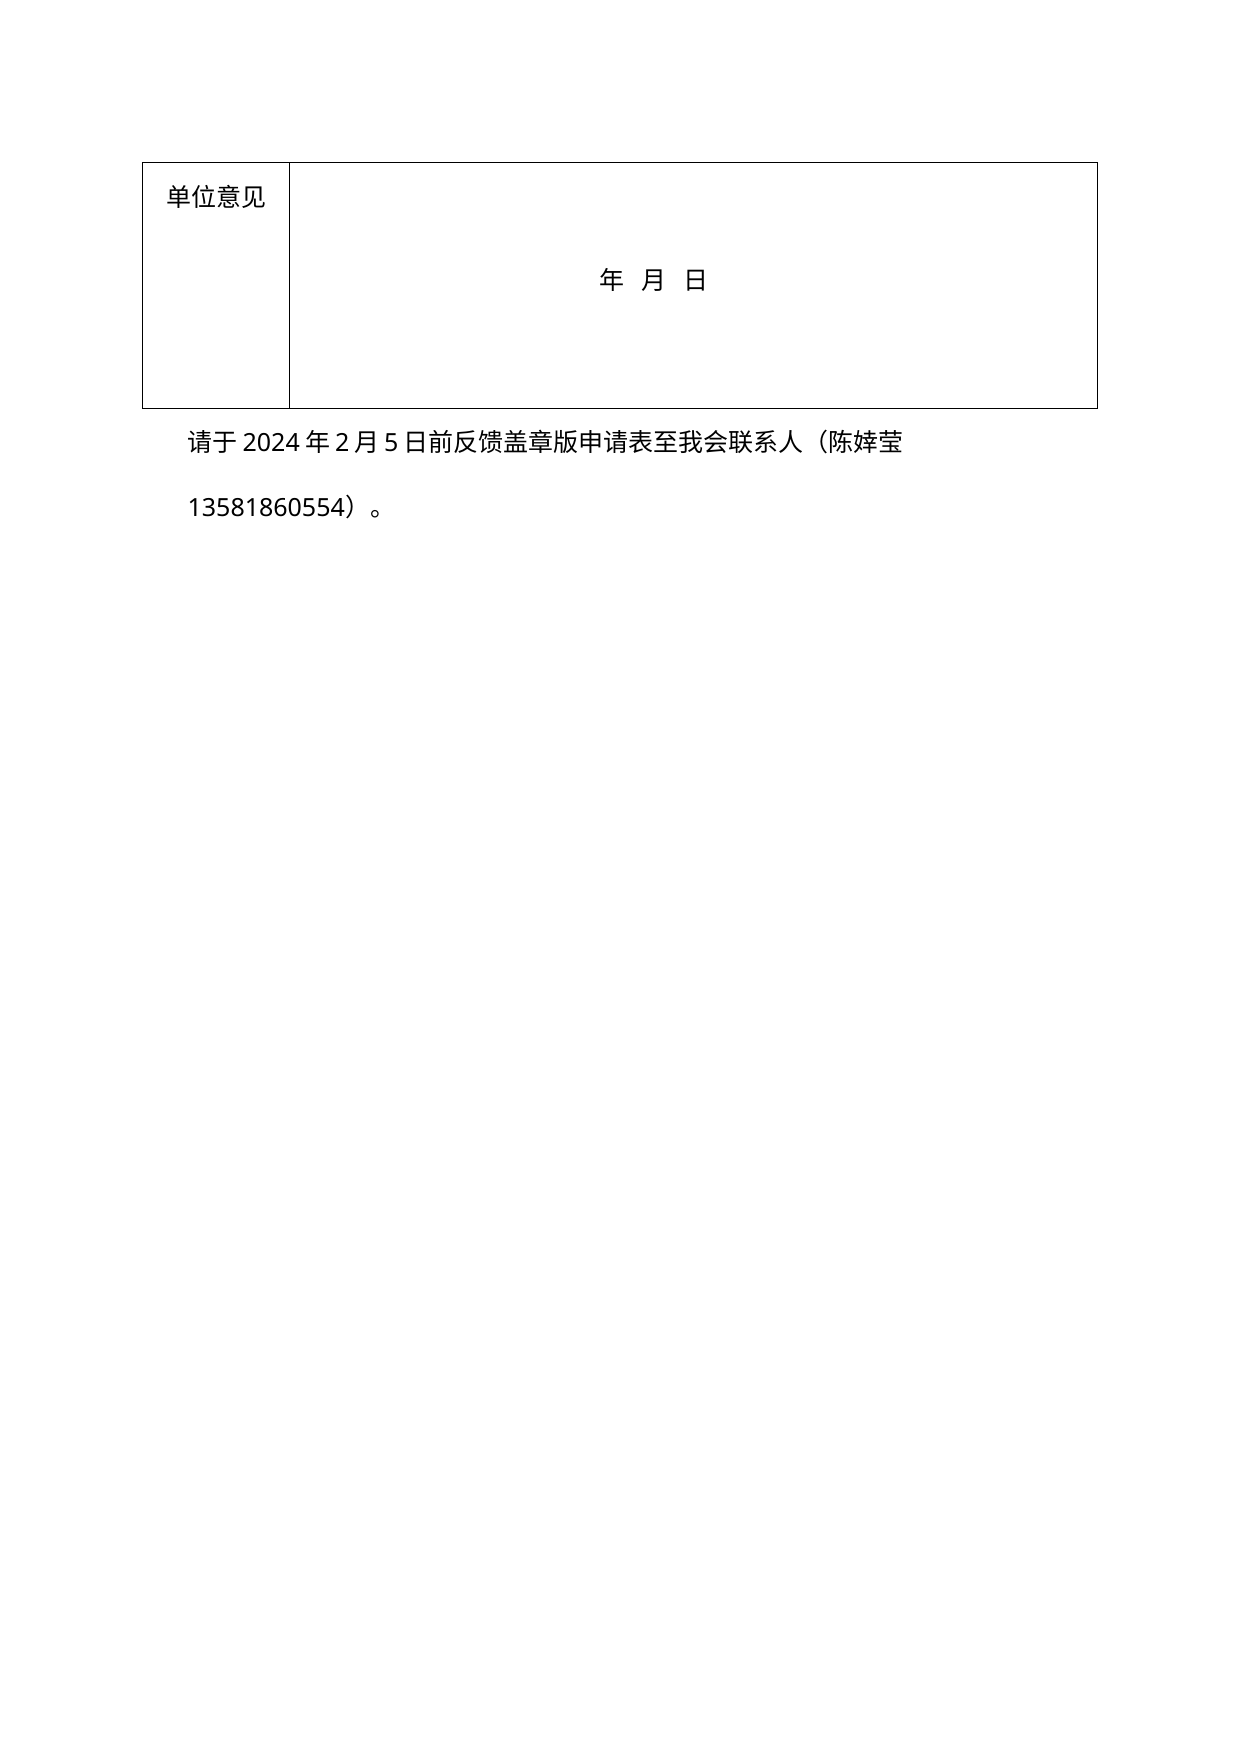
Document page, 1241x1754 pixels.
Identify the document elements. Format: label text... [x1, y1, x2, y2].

table_cell 单位意见 [143, 163, 289, 407]
table_cell 单位名称：（公章） 年 月 日 [290, 163, 1097, 407]
text 请于2024年2月5日前反馈盖章版申请表至我会联系人（陈婞莹 13581860554）。 [187, 409, 1053, 538]
